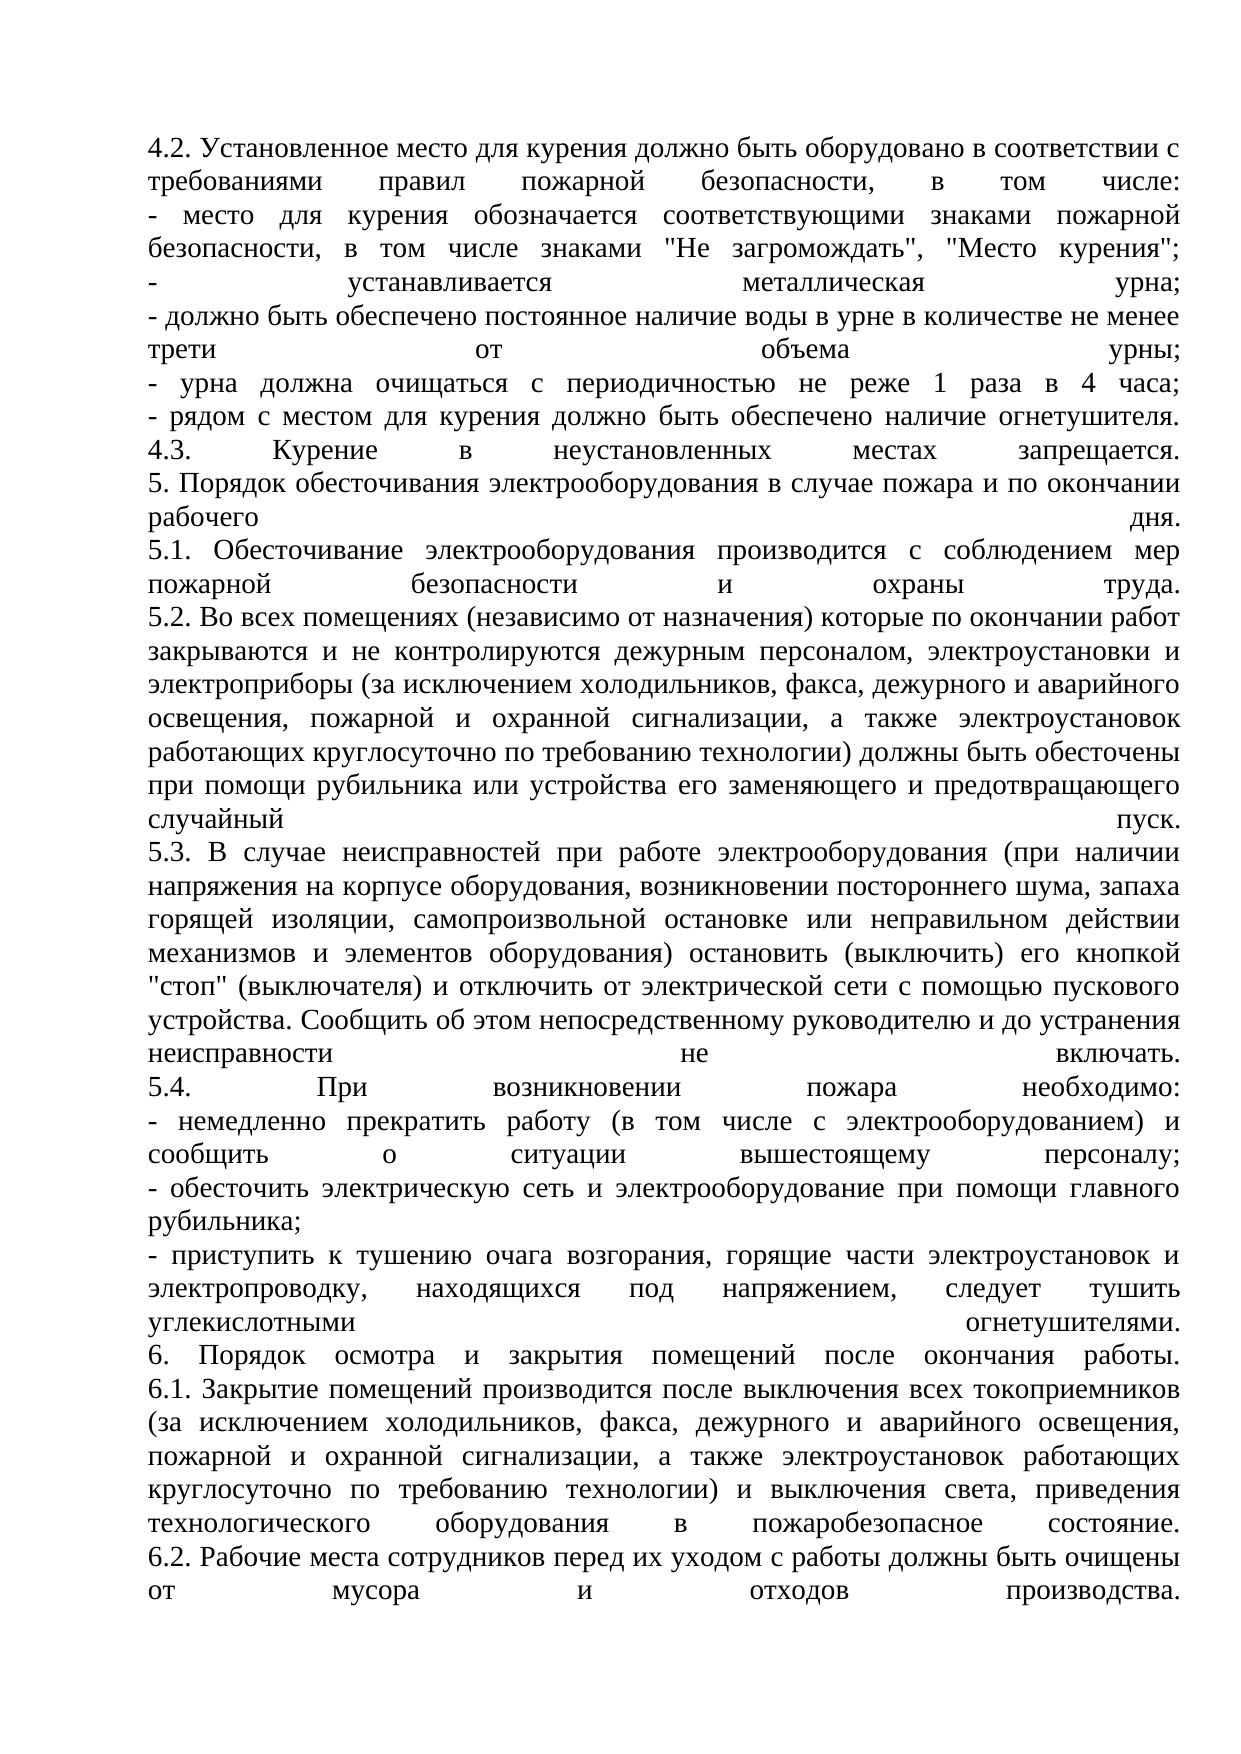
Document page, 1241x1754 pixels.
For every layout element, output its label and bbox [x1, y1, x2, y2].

text [148, 118, 1181, 1606]
